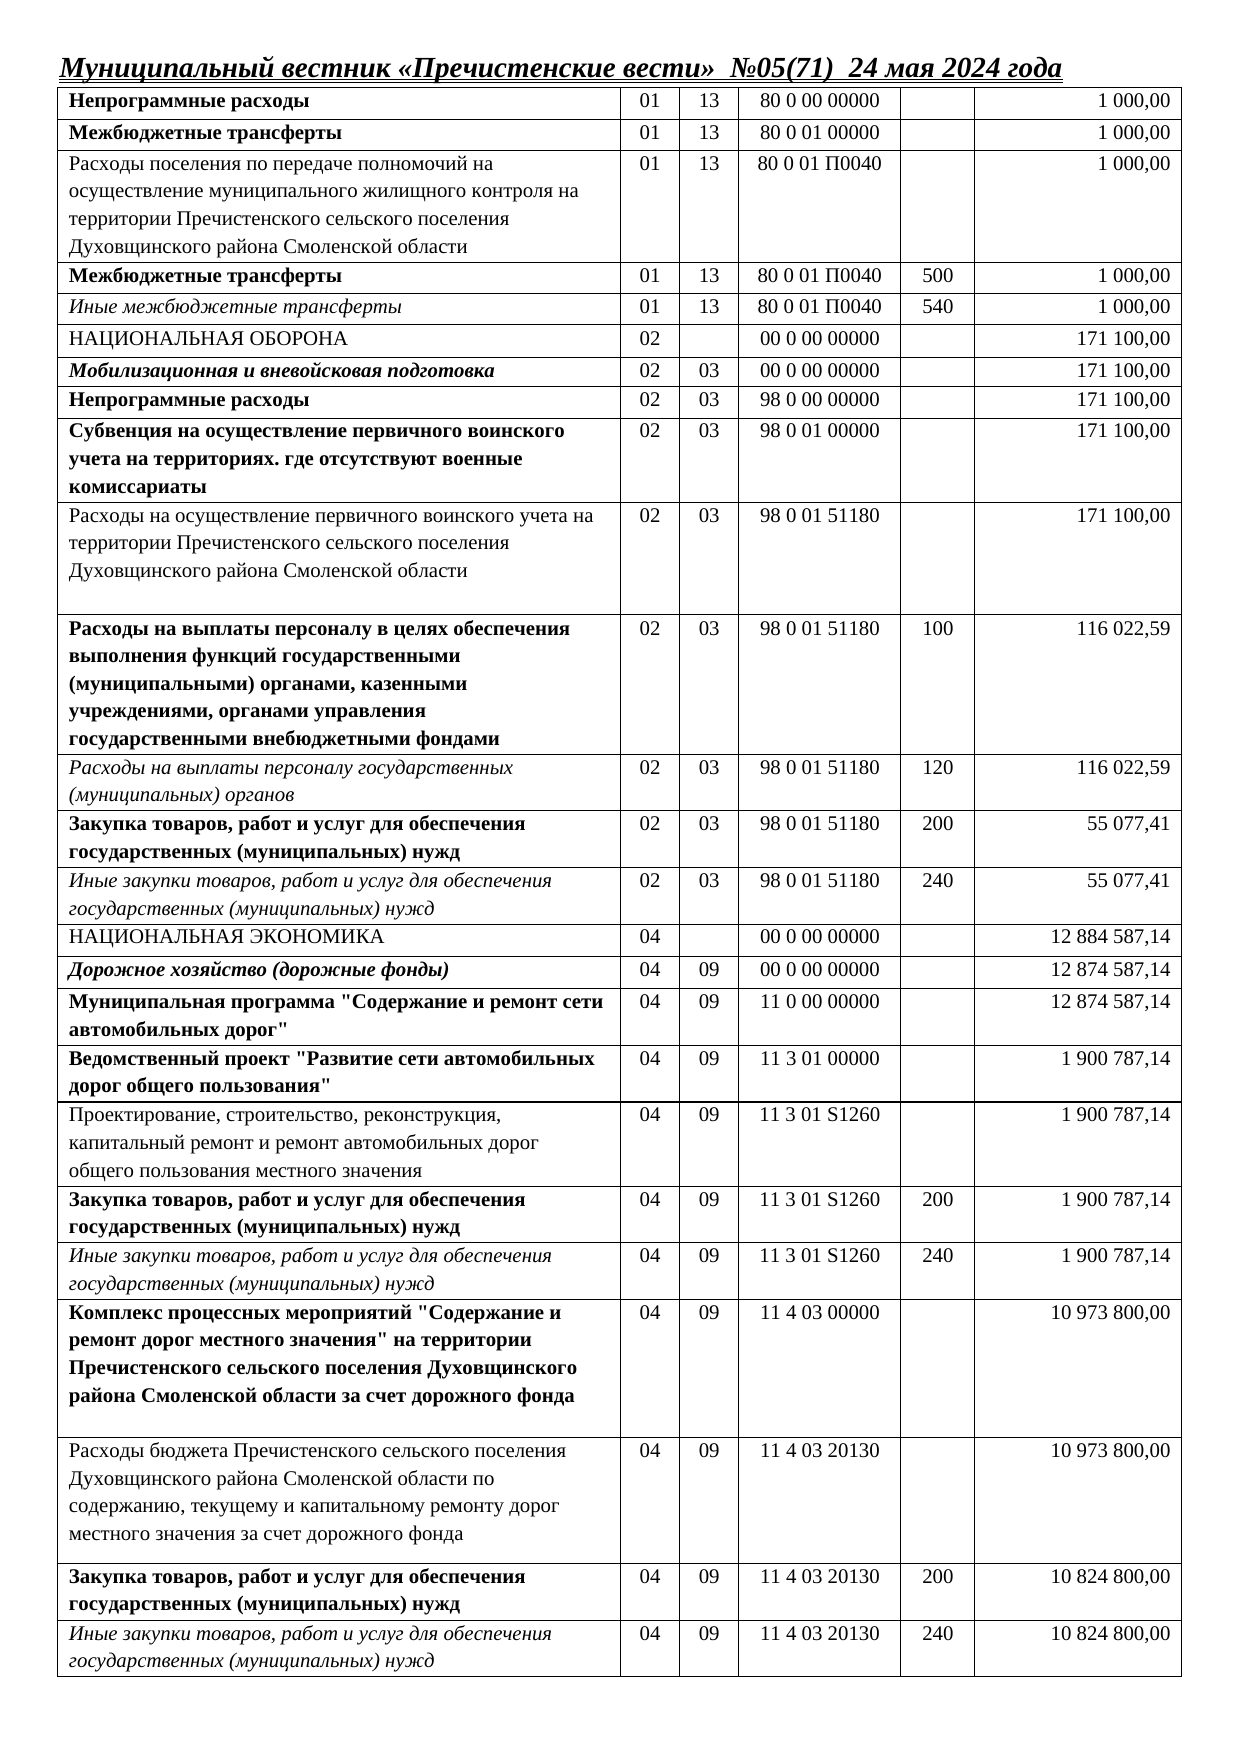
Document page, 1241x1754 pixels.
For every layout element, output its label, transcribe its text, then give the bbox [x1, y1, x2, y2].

table_cell [901, 1300, 974, 1437]
table_cell 09 [680, 1103, 738, 1186]
table_cell [901, 325, 974, 357]
table_cell 10 824 800,00 [975, 1621, 1181, 1676]
table_cell Иные закупки товаров, работ и услуг для обеспечения государственных (муниципальных) нужд [58, 1621, 620, 1676]
table_cell 11 3 01 S1260 [739, 1187, 900, 1242]
table_cell Непрограммные расходы [58, 387, 620, 417]
table_cell 01 [621, 88, 679, 118]
table_cell [901, 419, 974, 502]
table_cell 04 [621, 1300, 679, 1437]
table_cell 13 [680, 294, 738, 324]
table_cell Непрограммные расходы [58, 88, 620, 118]
table_cell 1 900 787,14 [975, 1187, 1181, 1242]
table_cell 01 [621, 151, 679, 262]
table_cell 02 [621, 358, 679, 386]
table_cell Расходы поселения по передаче полномочий на осуществление муниципального жилищного контроля на территории Пречистенского сельского поселения Духовщинского района Смоленской области [58, 151, 620, 262]
table_cell 11 3 01 S1260 [739, 1243, 900, 1299]
table_cell Иные межбюджетные трансферты [58, 294, 620, 324]
table_cell [901, 925, 974, 956]
table_cell Закупка товаров, работ и услуг для обеспечения государственных (муниципальных) нужд [58, 1187, 620, 1242]
table_cell Проектирование, строительство, реконструкция, капитальный ремонт и ремонт автомобильных дорог общего пользования местного значения [58, 1103, 620, 1186]
table_cell [901, 503, 974, 614]
table_cell 04 [621, 1187, 679, 1242]
table_cell 13 [680, 151, 738, 262]
table_cell 12 874 587,14 [975, 989, 1181, 1045]
table_cell 1 900 787,14 [975, 1046, 1181, 1101]
table_cell 02 [621, 868, 679, 923]
table_cell Расходы бюджета Пречистенского сельского поселения Духовщинского района Смоленской области по содержанию, текущему и капитальному ремонту дорог местного значения за счет дорожного фонда [58, 1438, 620, 1563]
table_cell 98 0 01 51180 [739, 755, 900, 810]
table_cell 10 973 800,00 [975, 1438, 1181, 1563]
table_cell НАЦИОНАЛЬНАЯ ЭКОНОМИКА [58, 925, 620, 956]
table_cell 09 [680, 1438, 738, 1563]
table_cell Расходы на осуществление первичного воинского учета на территории Пречистенского сельского поселения Духовщинского района Смоленской области [58, 503, 620, 614]
table_cell 09 [680, 1621, 738, 1676]
table_cell 04 [621, 1621, 679, 1676]
table_cell 55 077,41 [975, 811, 1181, 867]
table_cell 04 [621, 989, 679, 1045]
table_cell 13 [680, 120, 738, 150]
table_cell 09 [680, 1243, 738, 1299]
table_cell 00 0 00 00000 [739, 358, 900, 386]
table_cell [901, 1046, 974, 1101]
table_cell 00 0 00 00000 [739, 957, 900, 988]
table_cell 12 884 587,14 [975, 925, 1181, 956]
table_cell 98 0 00 00000 [739, 387, 900, 417]
table_cell 55 077,41 [975, 868, 1181, 923]
table_cell 02 [621, 325, 679, 357]
table_cell 03 [680, 811, 738, 867]
table_cell Закупка товаров, работ и услуг для обеспечения государственных (муниципальных) нужд [58, 1564, 620, 1619]
table_cell 04 [621, 1103, 679, 1186]
table_cell 98 0 01 00000 [739, 419, 900, 502]
table_cell [901, 387, 974, 417]
table_cell Межбюджетные трансферты [58, 120, 620, 150]
table_cell 100 [901, 615, 974, 754]
table_cell 98 0 01 51180 [739, 868, 900, 923]
table_cell [680, 325, 738, 357]
table_cell Межбюджетные трансферты [58, 263, 620, 293]
table_cell Закупка товаров, работ и услуг для обеспечения государственных (муниципальных) нужд [58, 811, 620, 867]
table_cell 200 [901, 1564, 974, 1619]
table_cell Муниципальная программа "Содержание и ремонт сети автомобильных дорог" [58, 989, 620, 1045]
table_cell 240 [901, 1243, 974, 1299]
table_cell 80 0 01 П0040 [739, 294, 900, 324]
table_cell 11 4 03 20130 [739, 1564, 900, 1619]
table_cell Субвенция на осуществление первичного воинского учета на территориях. где отсутствуют военные комиссариаты [58, 419, 620, 502]
table_cell 1 000,00 [975, 151, 1181, 262]
table_cell 80 0 01 П0040 [739, 151, 900, 262]
table_cell [901, 358, 974, 386]
table_cell [901, 120, 974, 150]
table_cell Мобилизационная и вневойсковая подготовка [58, 358, 620, 386]
table_cell 171 100,00 [975, 358, 1181, 386]
table_cell 98 0 01 51180 [739, 811, 900, 867]
table_cell 540 [901, 294, 974, 324]
table_cell 200 [901, 1187, 974, 1242]
table_cell 1 000,00 [975, 263, 1181, 293]
table_cell Расходы на выплаты персоналу государственных (муниципальных) органов [58, 755, 620, 810]
table_cell 500 [901, 263, 974, 293]
table_cell Расходы на выплаты персоналу в целях обеспечения выполнения функций государственными (муниципальными) органами, казенными учреждениями, органами управления государственными внебюджетными фондами [58, 615, 620, 754]
table_cell 240 [901, 868, 974, 923]
table_cell [901, 151, 974, 262]
table_cell 80 0 01 00000 [739, 120, 900, 150]
table_cell 04 [621, 957, 679, 988]
table_cell 80 0 01 П0040 [739, 263, 900, 293]
table_cell 04 [621, 1046, 679, 1101]
table_cell Иные закупки товаров, работ и услуг для обеспечения государственных (муниципальных) нужд [58, 868, 620, 923]
table_cell 1 900 787,14 [975, 1243, 1181, 1299]
table_cell [901, 1438, 974, 1563]
table_cell НАЦИОНАЛЬНАЯ ОБОРОНА [58, 325, 620, 357]
table_cell 09 [680, 957, 738, 988]
table_cell 00 0 00 00000 [739, 925, 900, 956]
table_cell 171 100,00 [975, 387, 1181, 417]
table_cell 240 [901, 1621, 974, 1676]
table_cell 11 3 01 S1260 [739, 1103, 900, 1186]
table_cell 01 [621, 263, 679, 293]
table_cell 171 100,00 [975, 325, 1181, 357]
table_cell 80 0 00 00000 [739, 88, 900, 118]
table_cell 09 [680, 1187, 738, 1242]
table_cell 1 900 787,14 [975, 1103, 1181, 1186]
table_cell 13 [680, 263, 738, 293]
table_cell 171 100,00 [975, 419, 1181, 502]
table_cell [901, 957, 974, 988]
table_cell [680, 925, 738, 956]
table_cell 10 973 800,00 [975, 1300, 1181, 1437]
table_cell 09 [680, 1046, 738, 1101]
table_cell 03 [680, 615, 738, 754]
table_cell 01 [621, 120, 679, 150]
table_cell 09 [680, 1564, 738, 1619]
table_cell [901, 1103, 974, 1186]
table_cell 02 [621, 615, 679, 754]
table_cell 02 [621, 419, 679, 502]
table_cell [901, 989, 974, 1045]
table_cell 11 3 01 00000 [739, 1046, 900, 1101]
table_cell Ведомственный проект "Развитие сети автомобильных дорог общего пользования" [58, 1046, 620, 1101]
table_cell Комплекс процессных мероприятий "Содержание и ремонт дорог местного значения" на территории Пречистенского сельского поселения Духовщинского района Смоленской области за счет дорожного фонда [58, 1300, 620, 1437]
table_cell 12 874 587,14 [975, 957, 1181, 988]
table_cell 13 [680, 88, 738, 118]
table_cell 1 000,00 [975, 294, 1181, 324]
table_cell Иные закупки товаров, работ и услуг для обеспечения государственных (муниципальных) нужд [58, 1243, 620, 1299]
table_cell 04 [621, 925, 679, 956]
table_cell 1 000,00 [975, 120, 1181, 150]
table_cell 03 [680, 503, 738, 614]
table_cell 00 0 00 00000 [739, 325, 900, 357]
table_cell 11 4 03 00000 [739, 1300, 900, 1437]
table_cell 11 4 03 20130 [739, 1438, 900, 1563]
table_cell 04 [621, 1438, 679, 1563]
table_cell 04 [621, 1564, 679, 1619]
table_cell 116 022,59 [975, 615, 1181, 754]
table_cell 02 [621, 503, 679, 614]
table_cell 09 [680, 1300, 738, 1437]
table_cell 98 0 01 51180 [739, 503, 900, 614]
table_cell 09 [680, 989, 738, 1045]
table_cell 03 [680, 419, 738, 502]
table_cell 03 [680, 755, 738, 810]
table_cell [901, 88, 974, 118]
table_cell 11 0 00 00000 [739, 989, 900, 1045]
table_cell 03 [680, 868, 738, 923]
table_cell 01 [621, 294, 679, 324]
table_cell 02 [621, 387, 679, 417]
table_cell 11 4 03 20130 [739, 1621, 900, 1676]
table_cell 02 [621, 811, 679, 867]
table_cell 04 [621, 1243, 679, 1299]
table_cell 171 100,00 [975, 503, 1181, 614]
table_cell 10 824 800,00 [975, 1564, 1181, 1619]
table_cell 03 [680, 387, 738, 417]
table_cell 02 [621, 755, 679, 810]
table_cell Дорожное хозяйство (дорожные фонды) [58, 957, 620, 988]
table_cell 98 0 01 51180 [739, 615, 900, 754]
table_cell 116 022,59 [975, 755, 1181, 810]
table_cell 1 000,00 [975, 88, 1181, 118]
table_cell 120 [901, 755, 974, 810]
table_cell 03 [680, 358, 738, 386]
table_cell 200 [901, 811, 974, 867]
